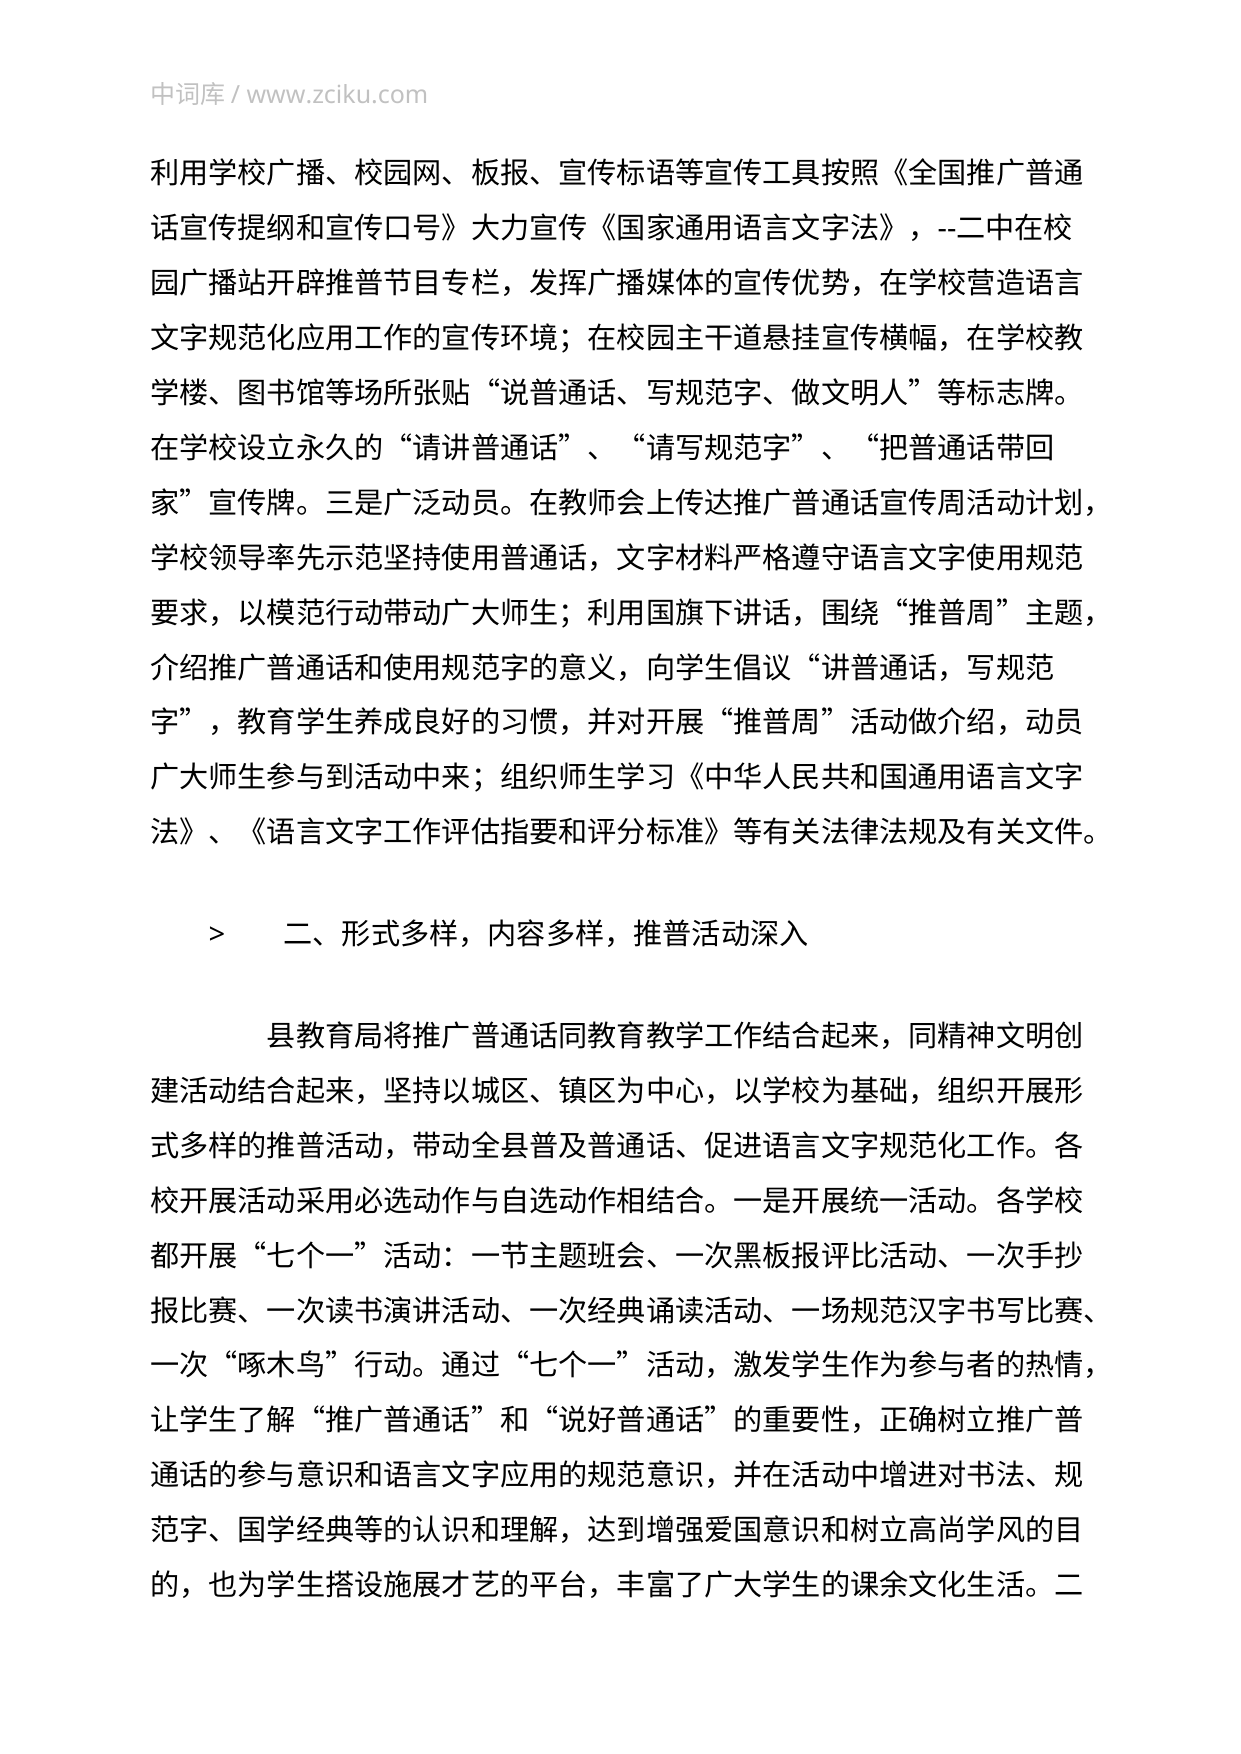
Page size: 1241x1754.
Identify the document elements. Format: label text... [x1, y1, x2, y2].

text > 二、形式多样，内容多样，推普活动深入 [150, 911, 1090, 953]
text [150, 150, 1090, 851]
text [150, 1013, 1090, 1604]
